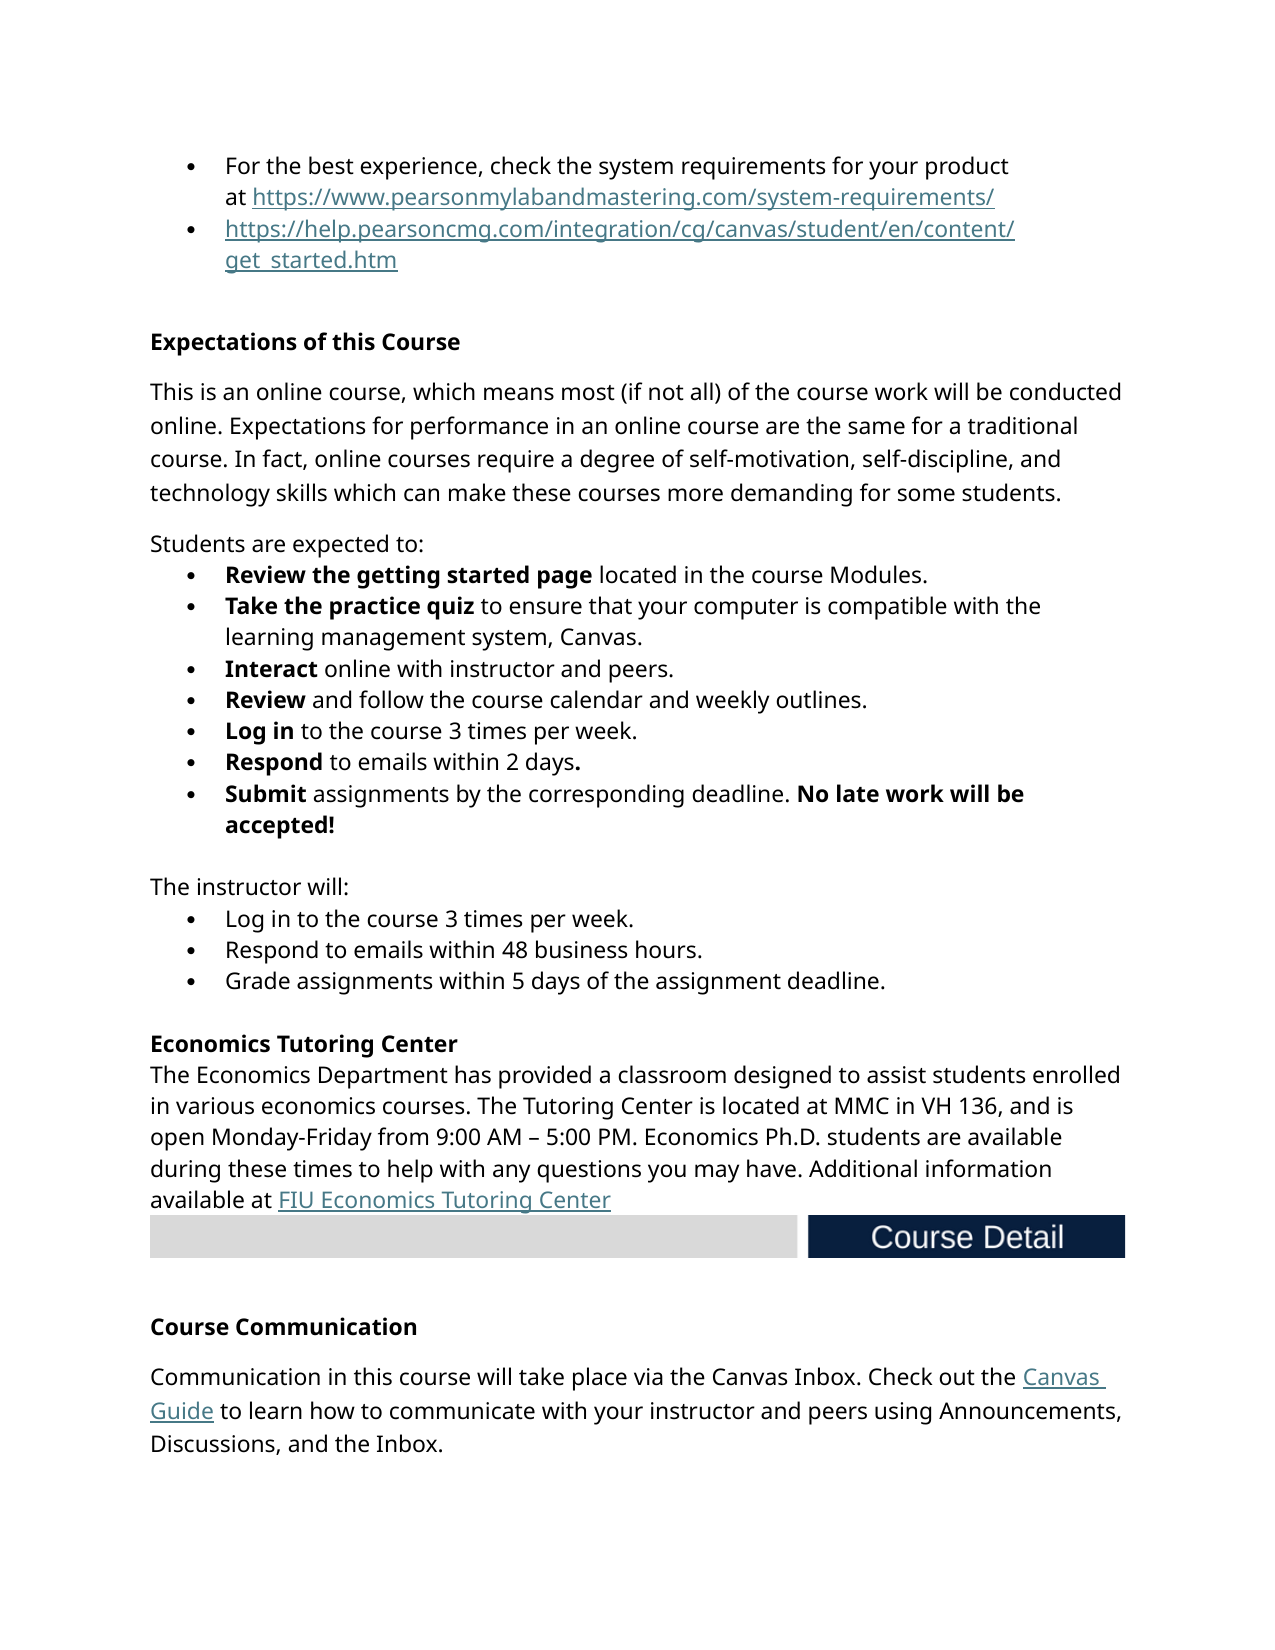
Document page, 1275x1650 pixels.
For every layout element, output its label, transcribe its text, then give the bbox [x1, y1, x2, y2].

text The instructor will: [150, 871, 1125, 902]
list Take the practice quiz to ensure that your computer is compatible with the learning management system, Canvas. [187, 590, 1125, 652]
list Review and follow the course calendar and weekly outlines. [187, 684, 1125, 715]
list Log in to the course 3 times per week. [187, 902, 1125, 934]
list Respond to emails within 2 days. [187, 746, 1125, 777]
text Communication in this course will take place via the Canvas Inbox. Check out the Canvas Guide to learn how to communicate with your instructor and peers using Announcements, Discussions, and the Inbox. [150, 1361, 1125, 1459]
list Submit assignments by the corresponding deadline. No late work will be accepted! [187, 777, 1125, 840]
list Grade assignments within 5 days of the assignment deadline. [187, 965, 1125, 996]
text Economics Tutoring Center [150, 1027, 1125, 1059]
text Expectations of this Course [150, 325, 1125, 357]
list https://help.pearsoncmg.com/integration/cg/canvas/student/en/content/get_started.htm [187, 212, 1125, 275]
text Course Communication [150, 1310, 1125, 1342]
list For the best experience, check the system requirements for your product at https://www.pearsonmylabandmastering.com/system-requirements/ [187, 150, 1125, 212]
text This is an online course, which means most (if not all) of the course work will be conducted online. Expectations for performance in an online course are the same for a traditional course. In fact, online courses require a degree of self-motivation, self-discipline, and technology skills which can make these courses more demanding for some students. [150, 376, 1125, 508]
list Interact online with instructor and peers. [187, 652, 1125, 684]
list Log in to the course 3 times per week. [187, 715, 1125, 746]
list Review the getting started page located in the course Modules. [187, 559, 1125, 590]
picture [150, 1215, 1125, 1258]
text Students are expected to: [150, 527, 1125, 559]
text The Economics Department has provided a classroom designed to assist students enrolled in various economics courses. The Tutoring Center is located at MMC in VH 136, and is open Monday-Friday from 9:00 AM – 5:00 PM. Economics Ph.D. students are available during these times to help with any questions you may have. Additional information available at FIU Economics Tutoring Center [150, 1059, 1125, 1215]
list Respond to emails within 48 business hours. [187, 934, 1125, 965]
